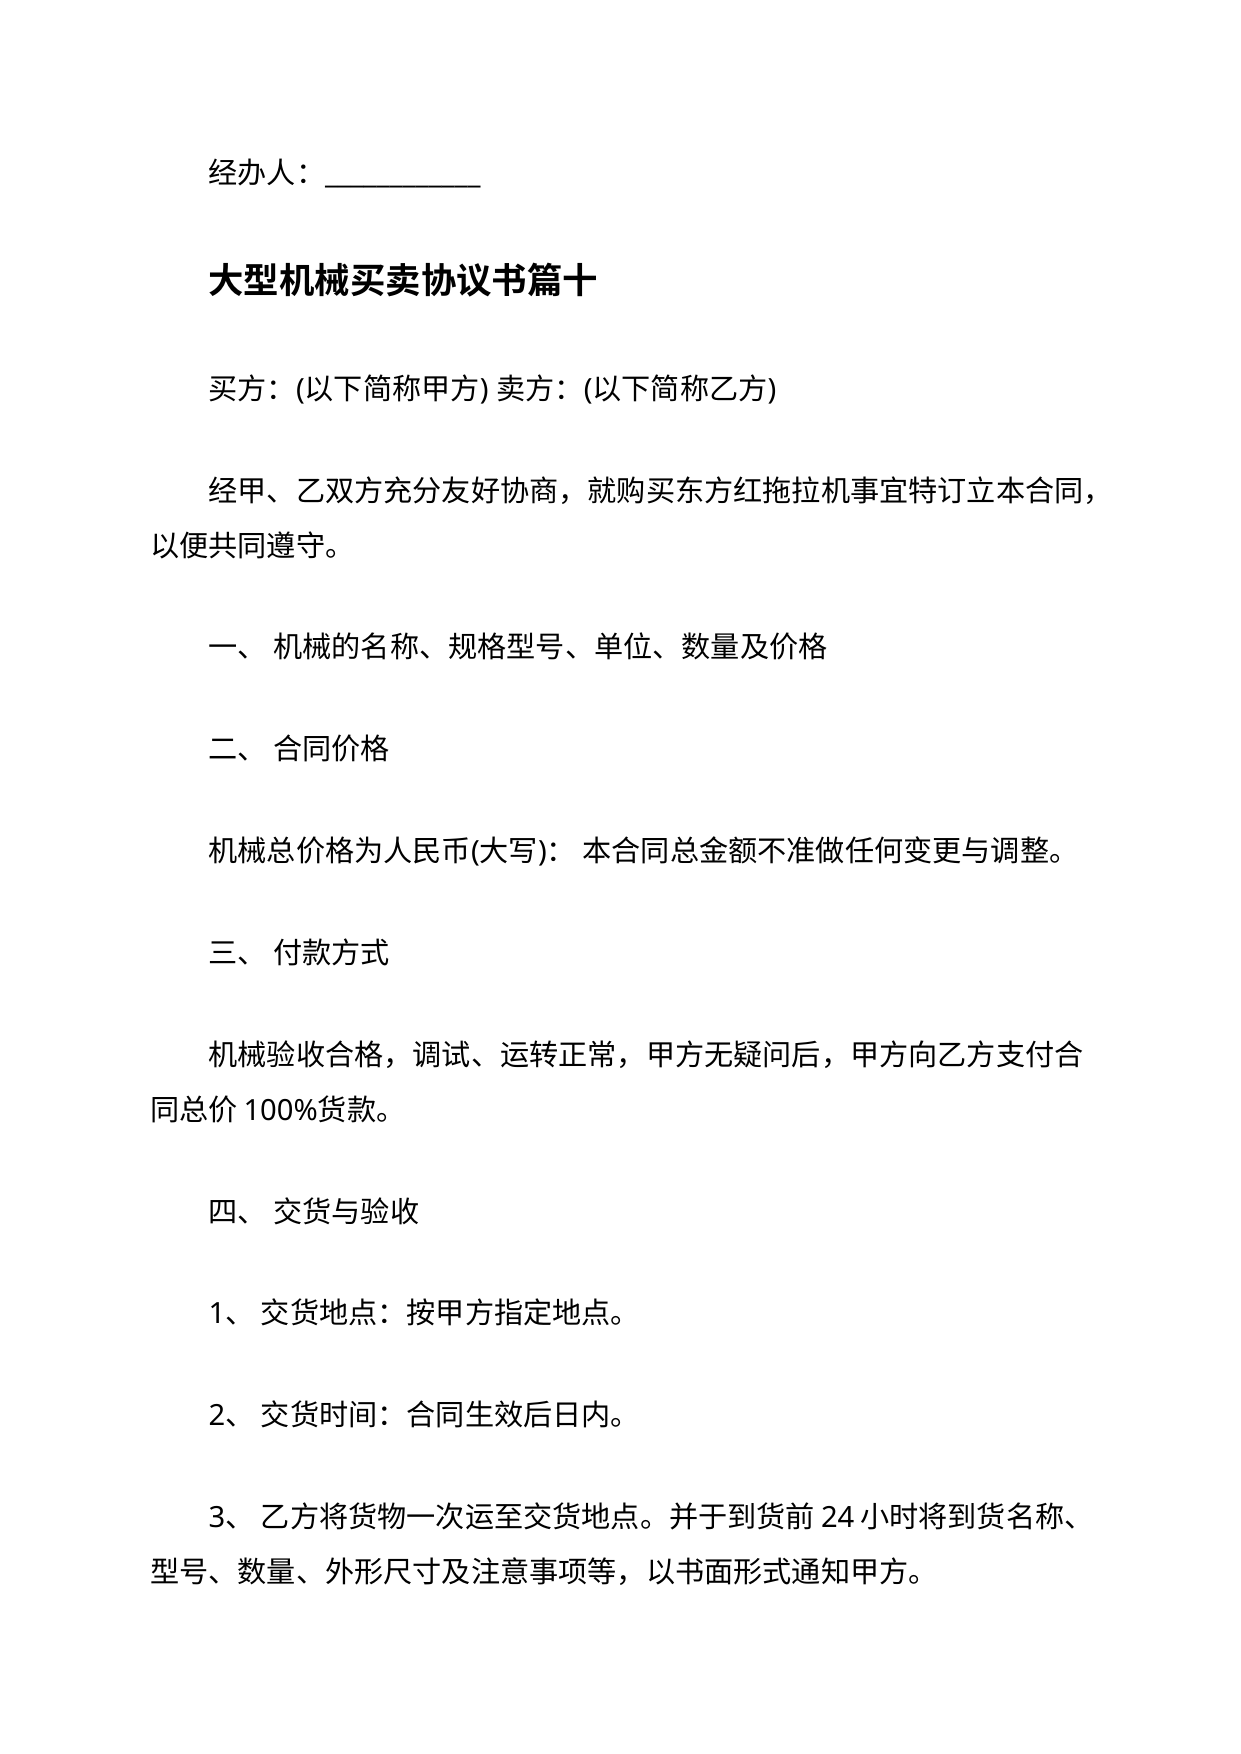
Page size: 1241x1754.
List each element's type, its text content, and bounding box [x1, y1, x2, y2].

text 四、 交货与验收 [150, 1188, 1090, 1231]
text 3、 乙方将货物一次运至交货地点。并于到货前24小时将到货名称、型号、数量、外形尺寸及注意事项等，以书面形式通知甲方。 [150, 1494, 1090, 1591]
text 一、 机械的名称、规格型号、单位、数量及价格 [150, 624, 1090, 666]
text 2、 交货时间：合同生效后日内。 [150, 1392, 1090, 1434]
text 机械验收合格，调试、运转正常，甲方无疑问后，甲方向乙方支付合同总价100%货款。 [150, 1031, 1090, 1129]
text 机械总价格为人民币(大写)： 本合同总金额不准做任何变更与调整。 [150, 828, 1090, 870]
text 1、 交货地点：按甲方指定地点。 [150, 1290, 1090, 1332]
text 经甲、乙双方充分友好协商，就购买东方红拖拉机事宜特订立本合同，以便共同遵守。 [150, 467, 1090, 564]
text 三、 付款方式 [150, 929, 1090, 972]
text 大型机械买卖协议书篇十 [150, 252, 1090, 303]
text 经办人：____________ [150, 150, 1090, 192]
text 二、 合同价格 [150, 726, 1090, 768]
text 买方：(以下简称甲方) 卖方：(以下简称乙方) [150, 365, 1090, 408]
